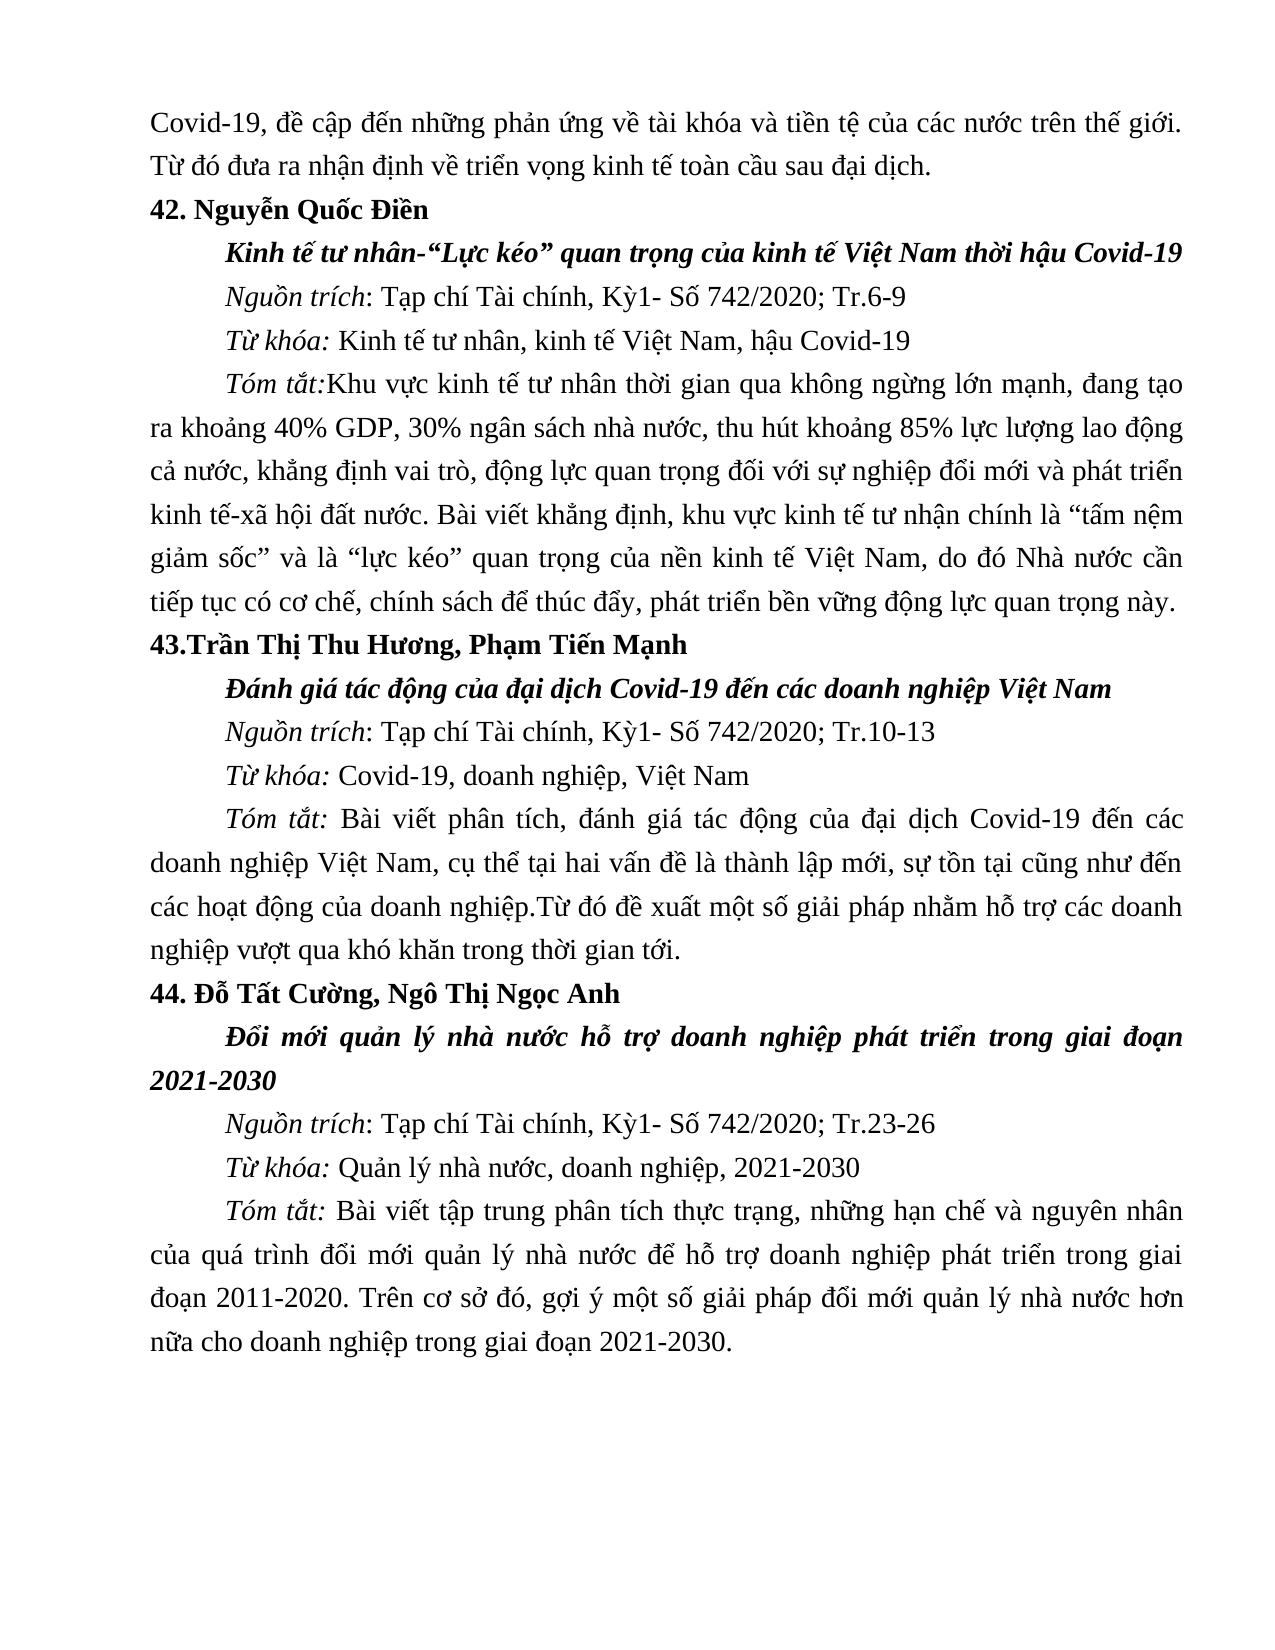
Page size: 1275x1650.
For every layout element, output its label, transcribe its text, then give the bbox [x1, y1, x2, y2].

text Tóm tắt: Bài viết phân tích, đánh giá tác động của đại dịch Covid-19 đến các doanh nghiệp Việt Nam, cụ thể tại hai vấn đề là thành lập mới, sự tồn tại cũng như đến các hoạt động của doanh nghiệp.Từ đó đề xuất một số giải pháp nhằm hỗ trợ các doanh nghiệp vượt qua khó khăn trong thời gian tới. [150, 802, 1185, 966]
text Từ khóa: Kinh tế tư nhân, kinh tế Việt Nam, hậu Covid-19 [150, 323, 1185, 356]
text Nguồn trích: Tạp chí Tài chính, Kỳ1- Số 742/2020; Tr.23-26 [150, 1106, 1185, 1140]
text Nguồn trích: Tạp chí Tài chính, Kỳ1- Số 742/2020; Tr.10-13 [150, 714, 1185, 748]
text 44. Đỗ Tất Cường, Ngô Thị Ngọc Anh [150, 976, 1185, 1009]
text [150, 105, 1185, 182]
text Đổi mới quản lý nhà nước hỗ trợ doanh nghiệp phát triển trong giai đoạn 2021-2030 [150, 1019, 1185, 1096]
text Tóm tắt:Khu vực kinh tế tư nhân thời gian qua không ngừng lớn mạnh, đang tạo ra khoảng 40% GDP, 30% ngân sách nhà nước, thu hút khoảng 85% lực lượng lao động cả nước, khẳng định vai trò, động lực quan trọng đối với sự nghiệp đổi mới và phát triển kinh tế-xã hội đất nước. Bài viết khẳng định, khu vực kinh tế tư nhận chính là “tấm nệm giảm sốc” và là “lực kéo” quan trọng của nền kinh tế Việt Nam, do đó Nhà nước cần tiếp tục có cơ chế, chính sách để thúc đẩy, phát triển bền vững động lực quan trọng này. [150, 366, 1185, 617]
text Nguồn trích: Tạp chí Tài chính, Kỳ1- Số 742/2020; Tr.6-9 [150, 279, 1185, 313]
text Tóm tắt: Bài viết tập trung phân tích thực trạng, những hạn chế và nguyên nhân của quá trình đổi mới quản lý nhà nước để hỗ trợ doanh nghiệp phát triển trong giai đoạn 2011-2020. Trên cơ sở đó, gợi ý một số giải pháp đổi mới quản lý nhà nước hơn nữa cho doanh nghiệp trong giai đoạn 2021-2030. [150, 1193, 1185, 1358]
text Từ khóa: Quản lý nhà nước, doanh nghiệp, 2021-2030 [150, 1150, 1185, 1183]
text 42. Nguyễn Quốc Điền [150, 192, 1185, 226]
text Từ khóa: Covid-19, doanh nghiệp, Việt Nam [150, 758, 1185, 792]
text Kinh tế tư nhân-“Lực kéo” quan trọng của kinh tế Việt Nam thời hậu Covid-19 [150, 236, 1185, 269]
text Đánh giá tác động của đại dịch Covid-19 đến các doanh nghiệp Việt Nam [150, 671, 1185, 704]
text 43.Trần Thị Thu Hương, Phạm Tiến Mạnh [150, 627, 1185, 661]
